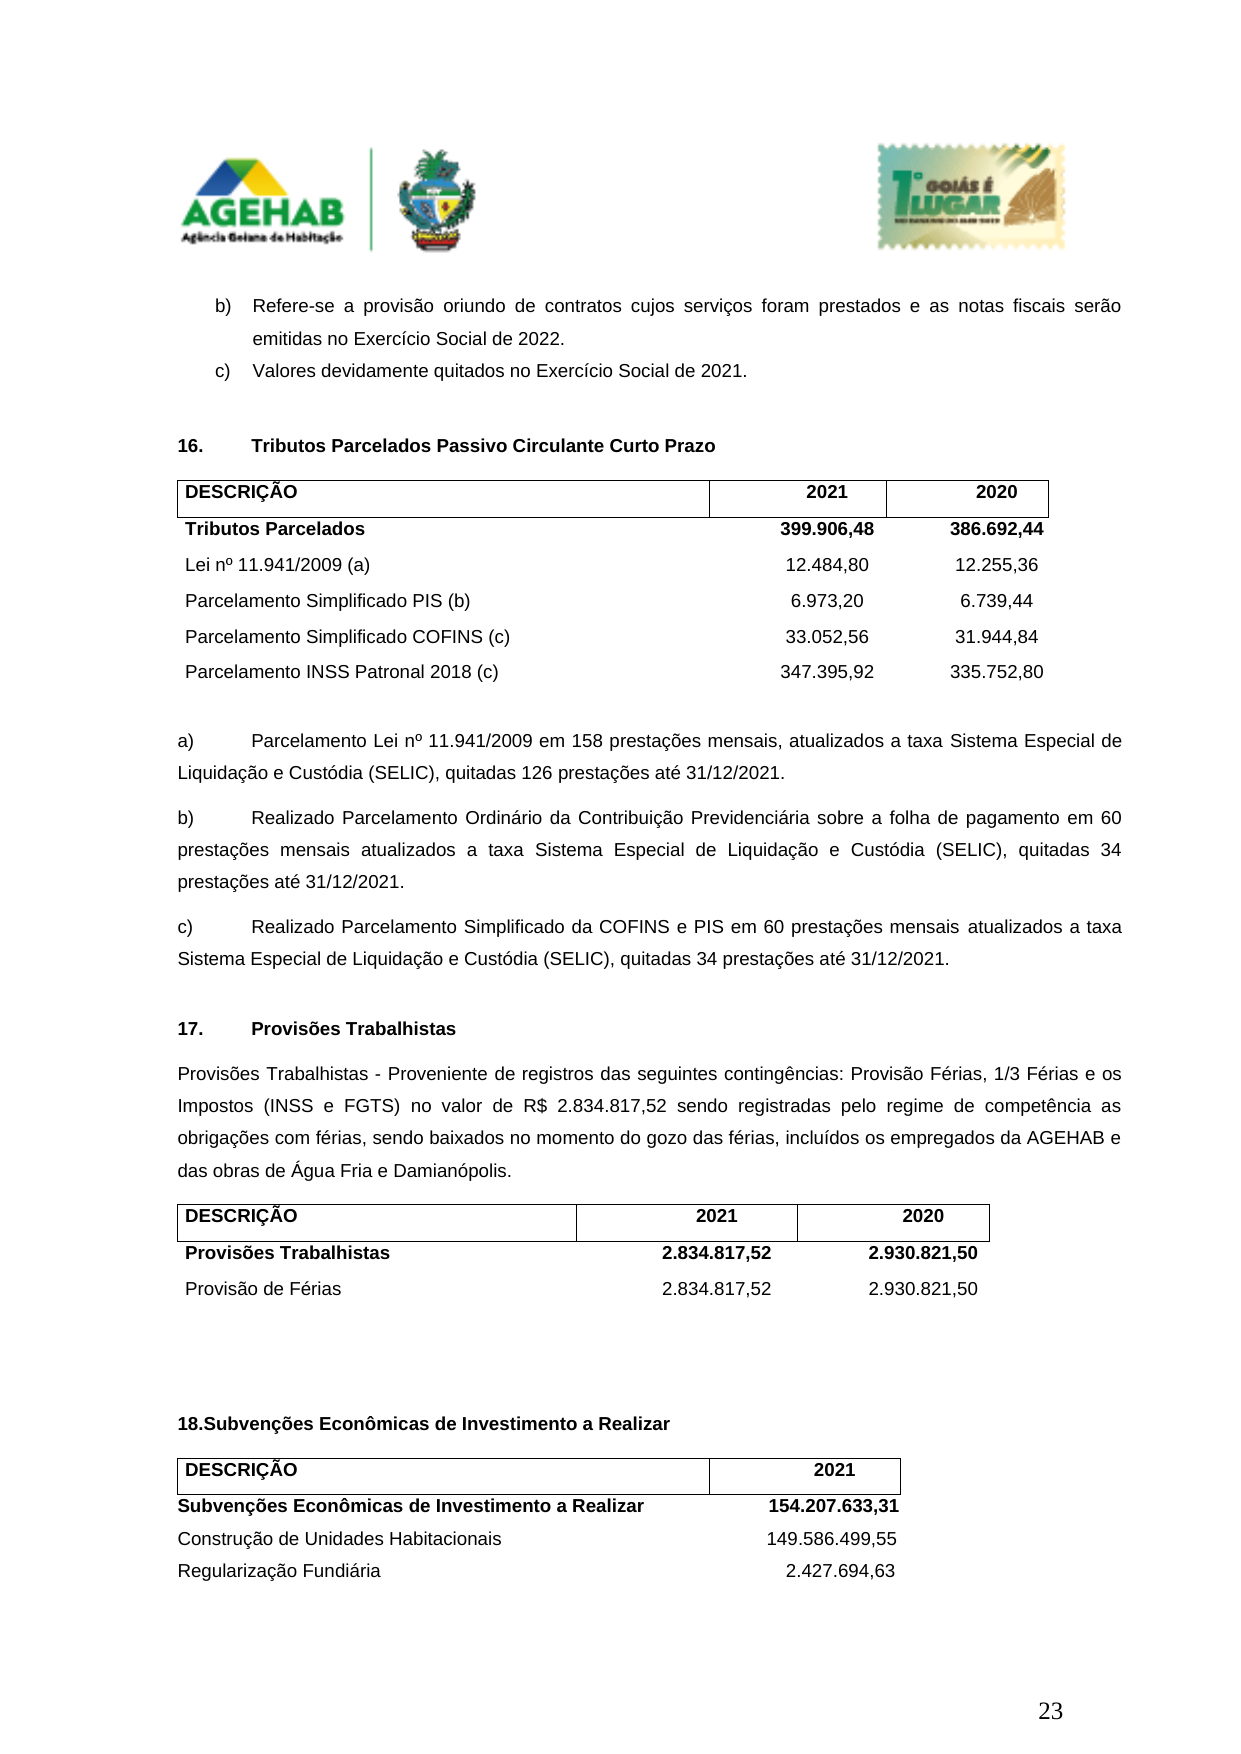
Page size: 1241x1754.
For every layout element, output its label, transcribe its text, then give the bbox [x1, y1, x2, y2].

table_cell 386.692,44 [886, 518, 1048, 554]
list Realizado Parcelamento Ordinário da Contribuição Previdenciária sobre a folha de pagamento em 60 prestações mensais atualizados a taxa Sistema Especial de Liquidação e Custódia (SELIC), quitadas 34 prestações até 31/12/2021. [177, 807, 1122, 893]
table_cell 2.834.817,52 [576, 1242, 798, 1278]
table_header 2020 [887, 481, 1048, 517]
table_cell 399.906,48 [709, 518, 886, 554]
list Regularização Fundiária 2.427.694,63 [177, 1560, 1122, 1581]
table_cell 31.944,84 [886, 626, 1048, 661]
table_cell 12.255,36 [886, 554, 1048, 590]
table_header DESCRIÇÃO [178, 1205, 576, 1241]
table_header 2020 [798, 1205, 989, 1241]
table_cell 2.930.821,50 [798, 1278, 989, 1314]
list Provisões Trabalhistas - Proveniente de registros das seguintes contingências: Provisão Férias, 1/3 Férias e os Impostos (INSS e FGTS) no valor de R$ 2.834.817,52 sendo registradas pelo regime de competência as obrigações com férias, sendo baixados no momento do gozo das férias, incluídos os empregados da AGEHAB e das obras de Água Fria e Damianópolis. [177, 1063, 1122, 1181]
table_cell Provisões Trabalhistas [178, 1242, 576, 1278]
table_cell 12.484,80 [709, 554, 886, 590]
table_cell 6.739,44 [886, 590, 1048, 626]
table_header DESCRIÇÃO [178, 481, 709, 517]
list Refere-se a provisão oriundo de contratos cujos serviços foram prestados e as notas fiscais serão emitidas no Exercício Social de 2022. [215, 295, 1122, 349]
list Parcelamento Lei nº 11.941/2009 em 158 prestações mensais, atualizados a taxa Sistema Especial de Liquidação e Custódia (SELIC), quitadas 126 prestações até 31/12/2021. [177, 729, 1122, 783]
table_header 2021 [577, 1205, 797, 1241]
text 18.Subvenções Econômicas de Investimento a Realizar [177, 1413, 1122, 1434]
table_cell Parcelamento Simplificado COFINS (c) [178, 626, 709, 661]
table_cell Provisão de Férias [178, 1278, 576, 1314]
list Subvenções Econômicas de Investimento a Realizar 154.207.633,31 [177, 1495, 1122, 1517]
table_cell Parcelamento Simplificado PIS (b) [178, 590, 709, 626]
list Valores devidamente quitados no Exercício Social de 2021. [215, 360, 1122, 381]
list Tributos Parcelados Passivo Circulante Curto Prazo [177, 435, 1122, 457]
list Construção de Unidades Habitacionais 149.586.499,55 [177, 1528, 1122, 1549]
table_cell 6.973,20 [709, 590, 886, 626]
table_header DESCRIÇÃO [178, 1459, 709, 1494]
table_cell 335.752,80 [886, 661, 1048, 697]
table_cell 347.395,92 [709, 661, 886, 697]
table_header 2021 [710, 1459, 900, 1494]
table_cell 33.052,56 [709, 626, 886, 661]
table_cell 2.834.817,52 [576, 1278, 798, 1314]
table_cell Lei nº 11.941/2009 (a) [178, 554, 709, 590]
table_cell 2.930.821,50 [798, 1242, 989, 1278]
list Realizado Parcelamento Simplificado da COFINS e PIS em 60 prestações mensais atualizados a taxa Sistema Especial de Liquidação e Custódia (SELIC), quitadas 34 prestações até 31/12/2021. [177, 916, 1122, 970]
table_cell Tributos Parcelados [178, 518, 709, 554]
table_header 2021 [710, 481, 886, 517]
table_cell Parcelamento INSS Patronal 2018 (c) [178, 661, 709, 697]
picture [0, 0, 1241, 296]
list Provisões Trabalhistas [177, 1018, 1122, 1039]
